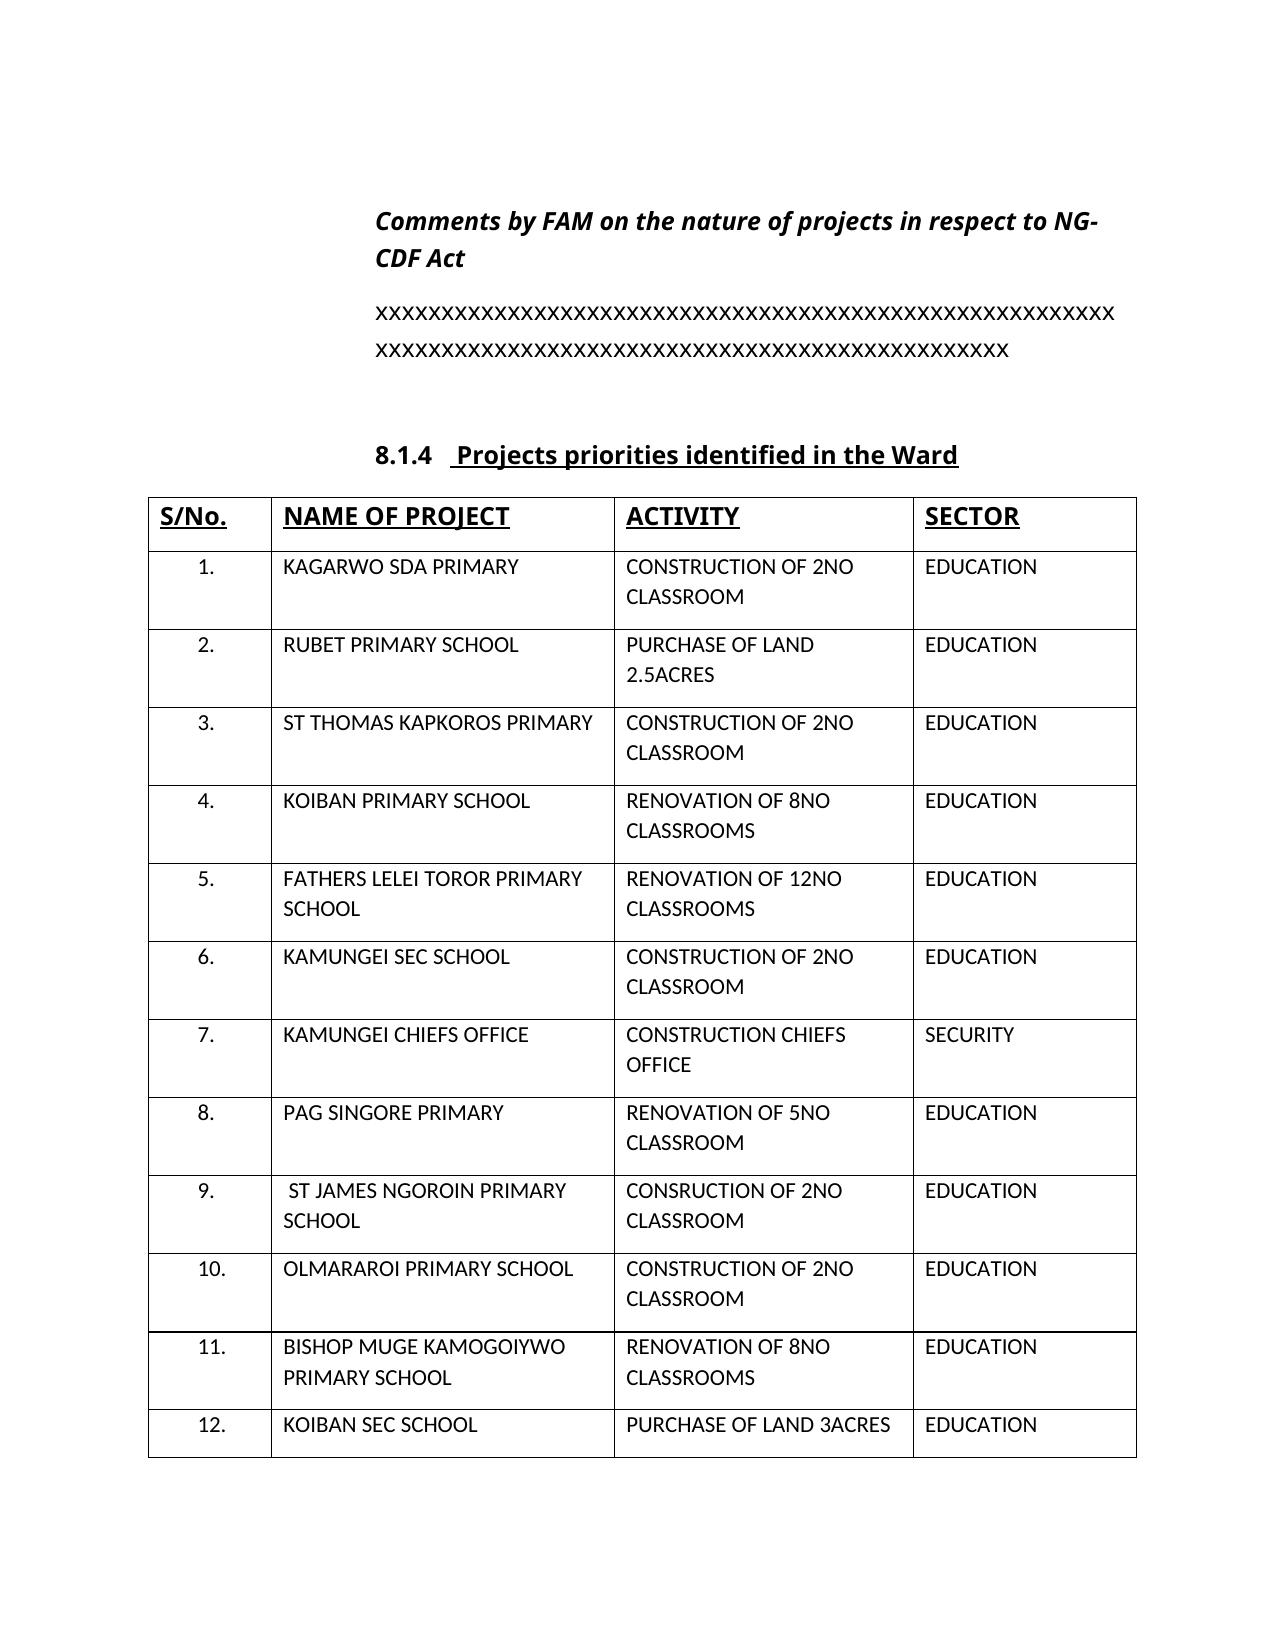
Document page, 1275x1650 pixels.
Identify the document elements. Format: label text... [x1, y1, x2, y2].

table_cell [149, 942, 271, 1019]
table_cell ST JAMES NGOROIN PRIMARY SCHOOL [272, 1176, 614, 1253]
table_cell CONSTRUCTION OF 2NO CLASSROOM [615, 1254, 913, 1331]
table_cell [149, 708, 271, 785]
table_cell [149, 630, 271, 707]
table_cell [149, 786, 271, 863]
table_cell EDUCATION [914, 1176, 1136, 1253]
table_cell CONSRUCTION OF 2NO CLASSROOM [615, 1176, 913, 1253]
table_cell KAMUNGEI CHIEFS OFFICE [272, 1020, 614, 1097]
table_cell KOIBAN SEC SCHOOL [272, 1410, 614, 1457]
table_cell OLMARAROI PRIMARY SCHOOL [272, 1254, 614, 1331]
table_cell [149, 552, 271, 629]
table_cell EDUCATION [914, 630, 1136, 707]
table_cell RUBET PRIMARY SCHOOL [272, 630, 614, 707]
table_cell EDUCATION [914, 1410, 1136, 1457]
table_cell EDUCATION [914, 942, 1136, 1019]
table_cell EDUCATION [914, 552, 1136, 629]
table_cell PURCHASE OF LAND 3ACRES [615, 1410, 913, 1457]
table_cell RENOVATION OF 8NO CLASSROOMS [615, 786, 913, 863]
list Comments by FAM on the nature of projects in respect to NG-CDF Act [375, 203, 1125, 274]
table_cell EDUCATION [914, 864, 1136, 941]
table_cell [149, 1020, 271, 1097]
table_cell KOIBAN PRIMARY SCHOOL [272, 786, 614, 863]
table_cell RENOVATION OF 12NO CLASSROOMS [615, 864, 913, 941]
text xxxxxxxxxxxxxxxxxxxxxxxxxxxxxxxxxxxxxxxxxxxxxxxxxxxxxxxxxxxxxxxxxxxxxxxxxxxxxxxxxxxxxxxxxxxxxxxxxxxxxxxx [375, 294, 1125, 364]
table_cell KAGARWO SDA PRIMARY [272, 552, 614, 629]
table_cell [149, 1254, 271, 1331]
table_cell CONSTRUCTION OF 2NO CLASSROOM [615, 942, 913, 1019]
table_cell FATHERS LELEI TOROR PRIMARY SCHOOL [272, 864, 614, 941]
table_cell CONSTRUCTION OF 2NO CLASSROOM [615, 708, 913, 785]
table_header S/No. [149, 498, 271, 551]
table_cell ST THOMAS KAPKOROS PRIMARY [272, 708, 614, 785]
table_header NAME OF PROJECT [272, 498, 614, 551]
table_cell CONSTRUCTION OF 2NO CLASSROOM [615, 552, 913, 629]
table_cell BISHOP MUGE KAMOGOIYWO PRIMARY SCHOOL [272, 1333, 614, 1409]
table_cell RENOVATION OF 8NO CLASSROOMS [615, 1333, 913, 1409]
list Projects priorities identified in the Ward [375, 437, 1125, 471]
table_cell EDUCATION [914, 708, 1136, 785]
table_cell KAMUNGEI SEC SCHOOL [272, 942, 614, 1019]
table_cell EDUCATION [914, 1333, 1136, 1409]
table_cell [149, 1176, 271, 1253]
table_cell RENOVATION OF 5NO CLASSROOM [615, 1098, 913, 1175]
table_cell [149, 864, 271, 941]
table_cell EDUCATION [914, 1254, 1136, 1331]
table_header ACTIVITY [615, 498, 913, 551]
table_cell PAG SINGORE PRIMARY [272, 1098, 614, 1175]
table_cell EDUCATION [914, 786, 1136, 863]
table_cell SECURITY [914, 1020, 1136, 1097]
table_cell [149, 1410, 271, 1457]
table_cell [149, 1333, 271, 1409]
table_cell CONSTRUCTION CHIEFS OFFICE [615, 1020, 913, 1097]
table_cell PURCHASE OF LAND 2.5ACRES [615, 630, 913, 707]
table_cell [149, 1098, 271, 1175]
table_header SECTOR [914, 498, 1136, 551]
table_cell EDUCATION [914, 1098, 1136, 1175]
